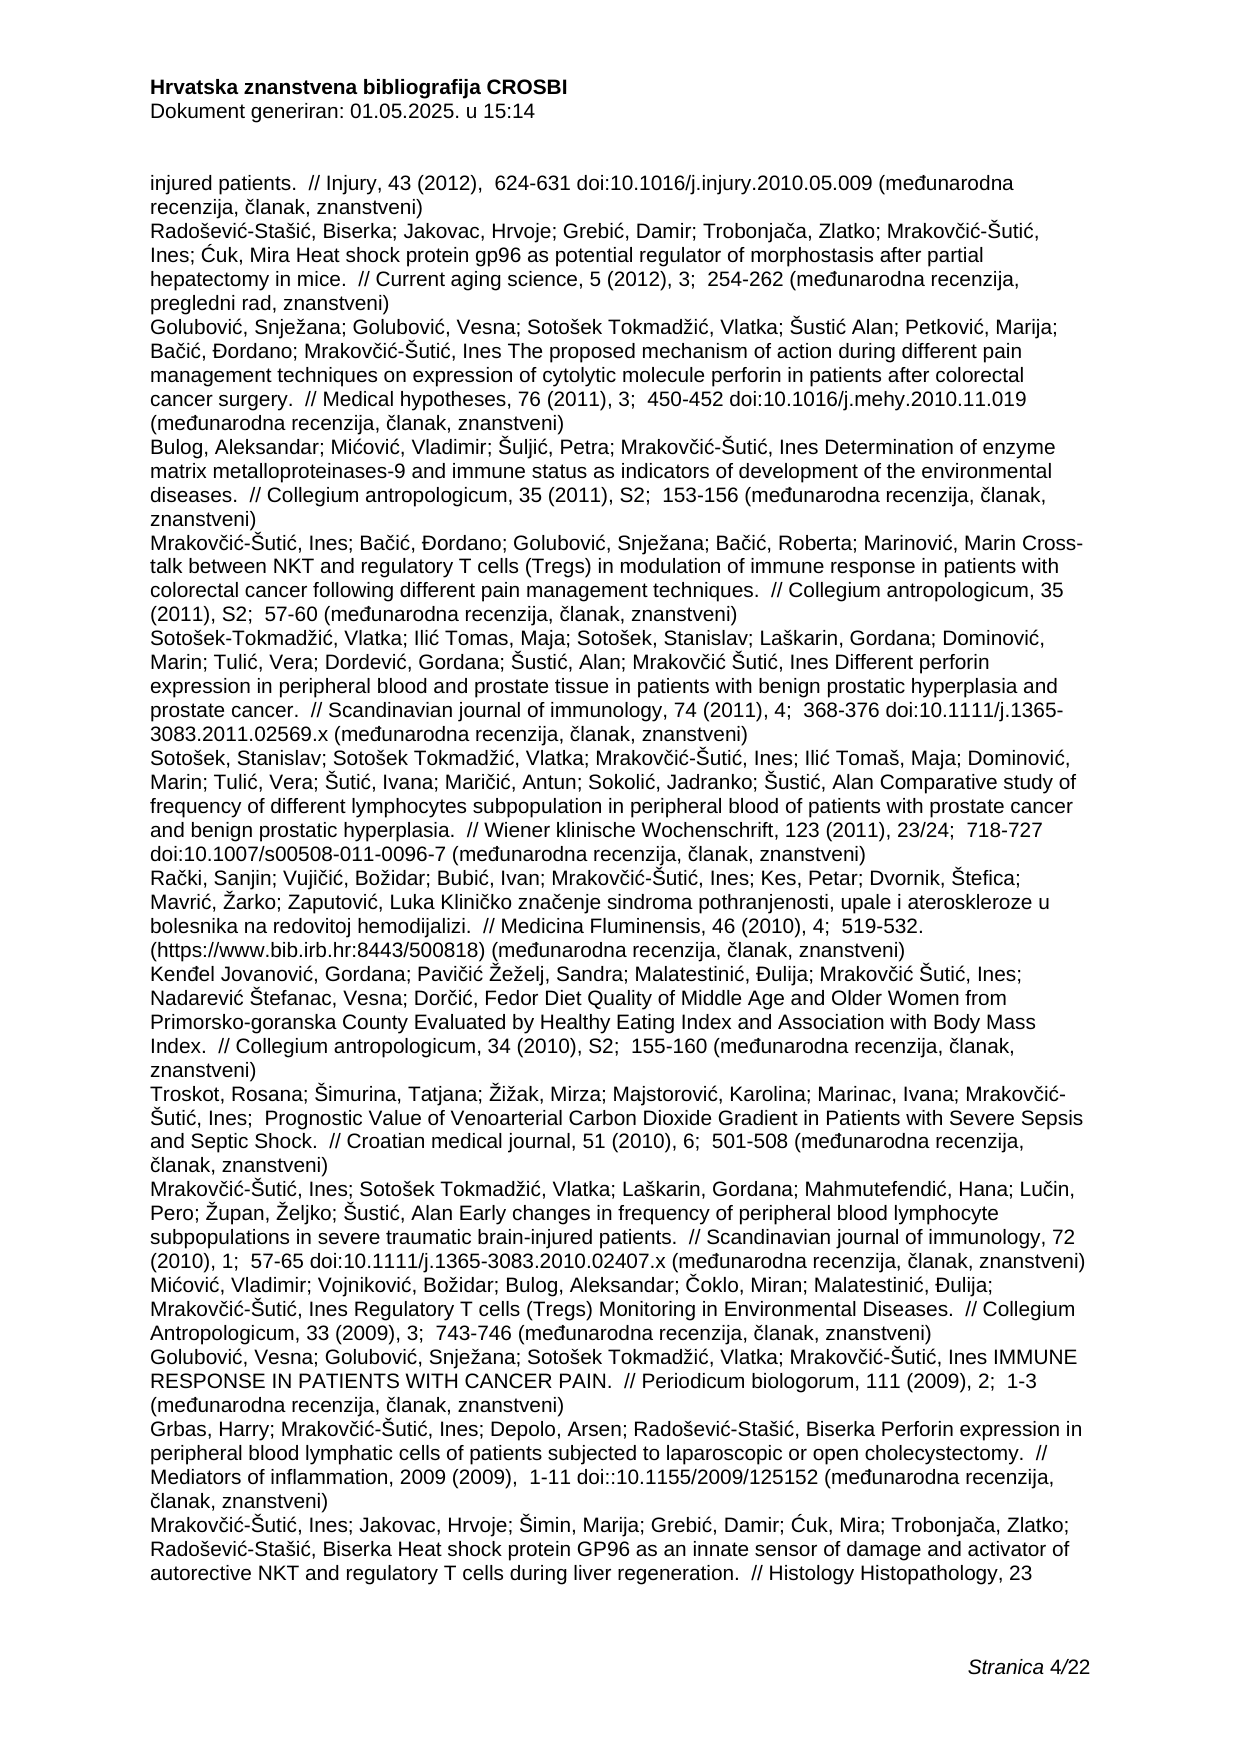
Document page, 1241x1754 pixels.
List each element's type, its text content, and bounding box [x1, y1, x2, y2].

text Mrakovčić-Šutić, Ines; Sotošek Tokmadžić, Vlatka; Laškarin, Gordana; Mahmutefendić, Hana; Lučin, Pero; Župan, Željko; Šustić, Alan [150, 1177, 1090, 1273]
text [150, 171, 1090, 219]
text Mićović, Vladimir; Vojniković, Božidar; Bulog, Aleksandar; Čoklo, Miran; Malatestinić, Đulija; Mrakovčić-Šutić, Ines [150, 1273, 1090, 1345]
text Radošević-Stašić, Biserka; Jakovac, Hrvoje; Grebić, Damir; Trobonjača, Zlatko; Mrakovčić-Šutić, Ines; Ćuk, Mira [150, 219, 1090, 315]
text Bulog, Aleksandar; Mićović, Vladimir; Šuljić, Petra; Mrakovčić-Šutić, Ines [150, 434, 1090, 530]
text Sotošek-Tokmadžić, Vlatka; Ilić Tomas, Maja; Sotošek, Stanislav; Laškarin, Gordana; Dominović, Marin; Tulić, Vera; Dordević, Gordana; Šustić, Alan; Mrakovčić Šutić, Ines [150, 626, 1090, 746]
text Troskot, Rosana; Šimurina, Tatjana; Žižak, Mirza; Majstorović, Karolina; Marinac, Ivana; Mrakovčić-Šutić, Ines; [150, 1081, 1090, 1177]
text Rački, Sanjin; Vujičić, Božidar; Bubić, Ivan; Mrakovčić-Šutić, Ines; Kes, Petar; Dvornik, Štefica; Mavrić, Žarko; Zaputović, Luka [150, 866, 1090, 962]
text Kenđel Jovanović, Gordana; Pavičić Žeželj, Sandra; Malatestinić, Đulija; Mrakovčić Šutić, Ines; Nadarević Štefanac, Vesna; Dorčić, Fedor [150, 962, 1090, 1081]
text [150, 1513, 1090, 1584]
text Sotošek, Stanislav; Sotošek Tokmadžić, Vlatka; Mrakovčić-Šutić, Ines; Ilić Tomaš, Maja; Dominović, Marin; Tulić, Vera; Šutić, Ivana; Maričić, Antun; Sokolić, Jadranko; Šustić, Alan [150, 746, 1090, 866]
text Golubović, Snježana; Golubović, Vesna; Sotošek Tokmadžić, Vlatka; Šustić Alan; Petković, Marija; Bačić, Đordano; Mrakovčić-Šutić, Ines [150, 315, 1090, 434]
text Golubović, Vesna; Golubović, Snježana; Sotošek Tokmadžić, Vlatka; Mrakovčić-Šutić, Ines [150, 1345, 1090, 1417]
text Grbas, Harry; Mrakovčić-Šutić, Ines; Depolo, Arsen; Radošević-Stašić, Biserka [150, 1417, 1090, 1513]
text Mrakovčić-Šutić, Ines; Bačić, Đordano; Golubović, Snježana; Bačić, Roberta; Marinović, Marin [150, 530, 1090, 626]
